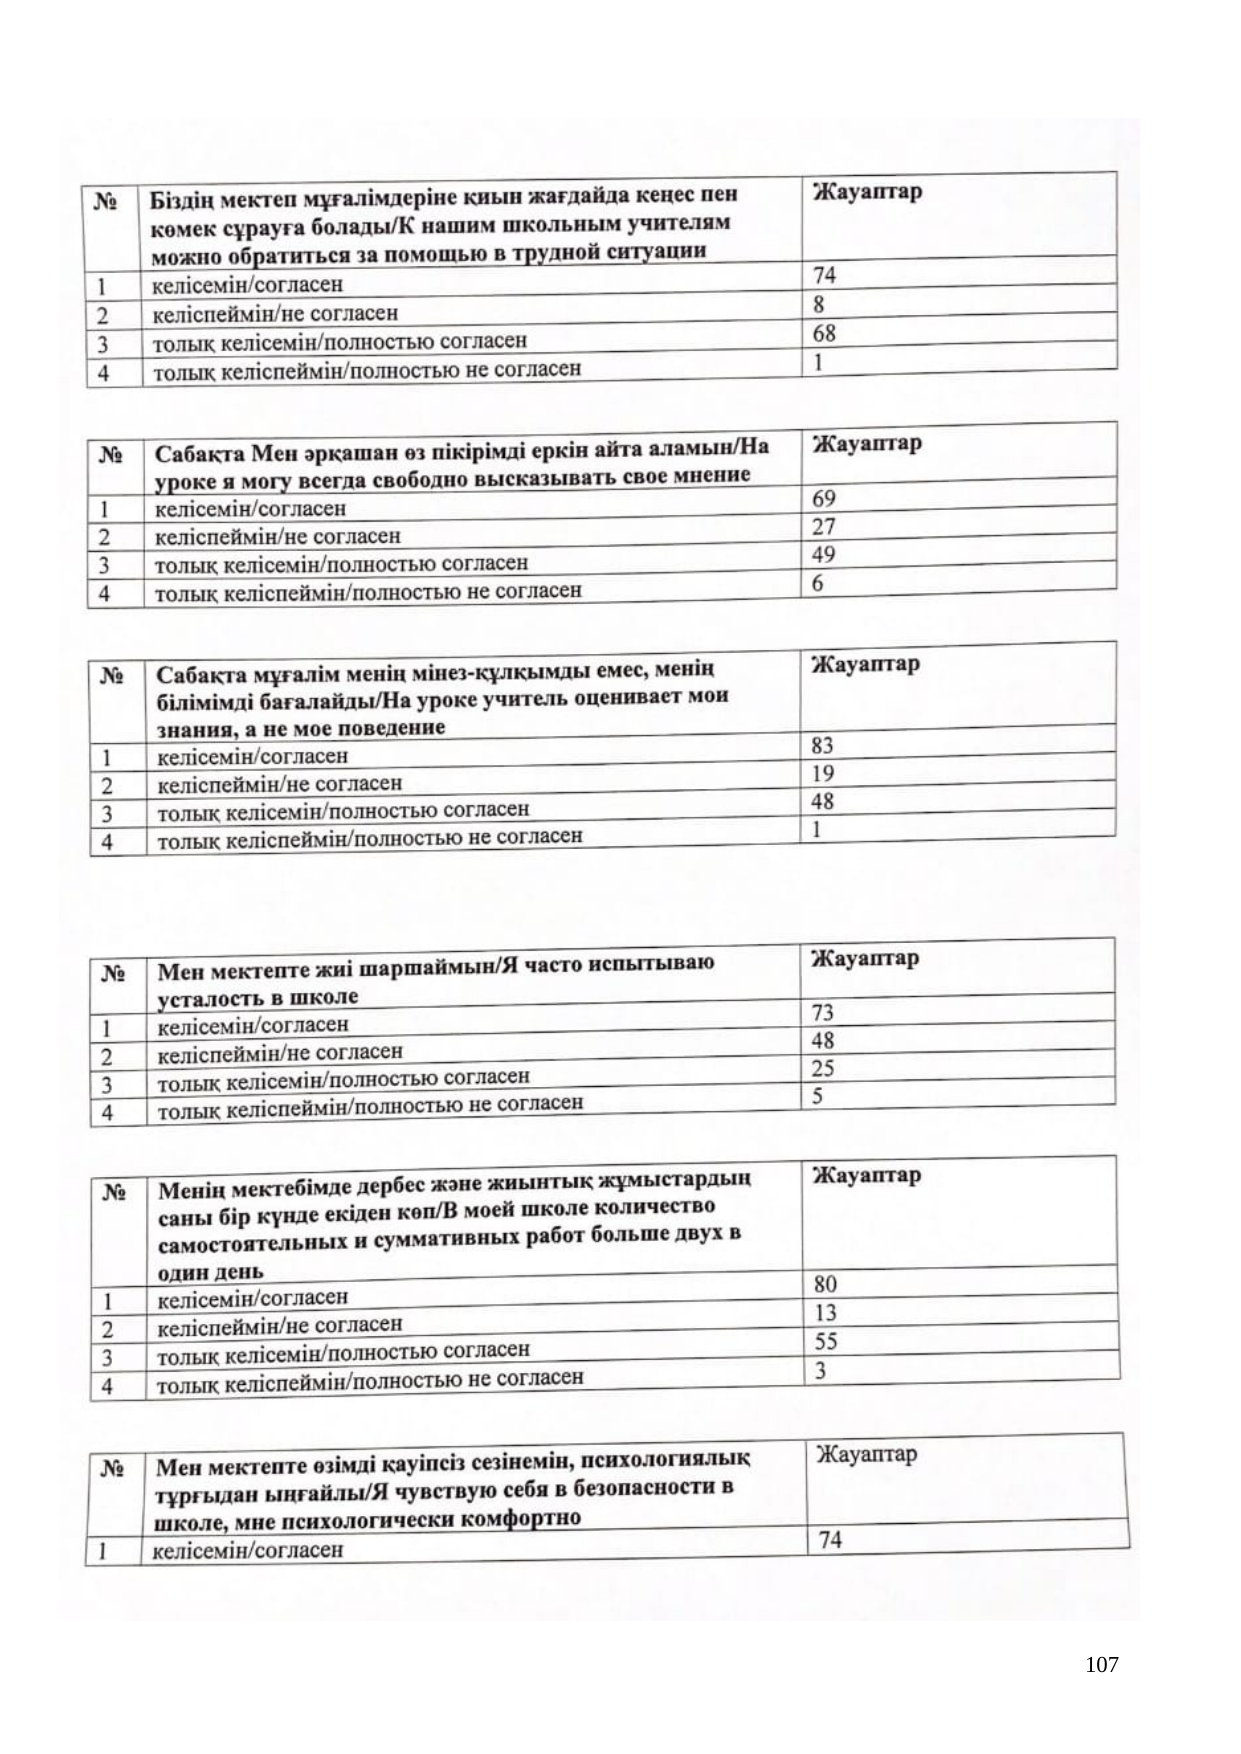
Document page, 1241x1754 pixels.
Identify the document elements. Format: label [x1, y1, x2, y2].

picture [59, 118, 1141, 1621]
